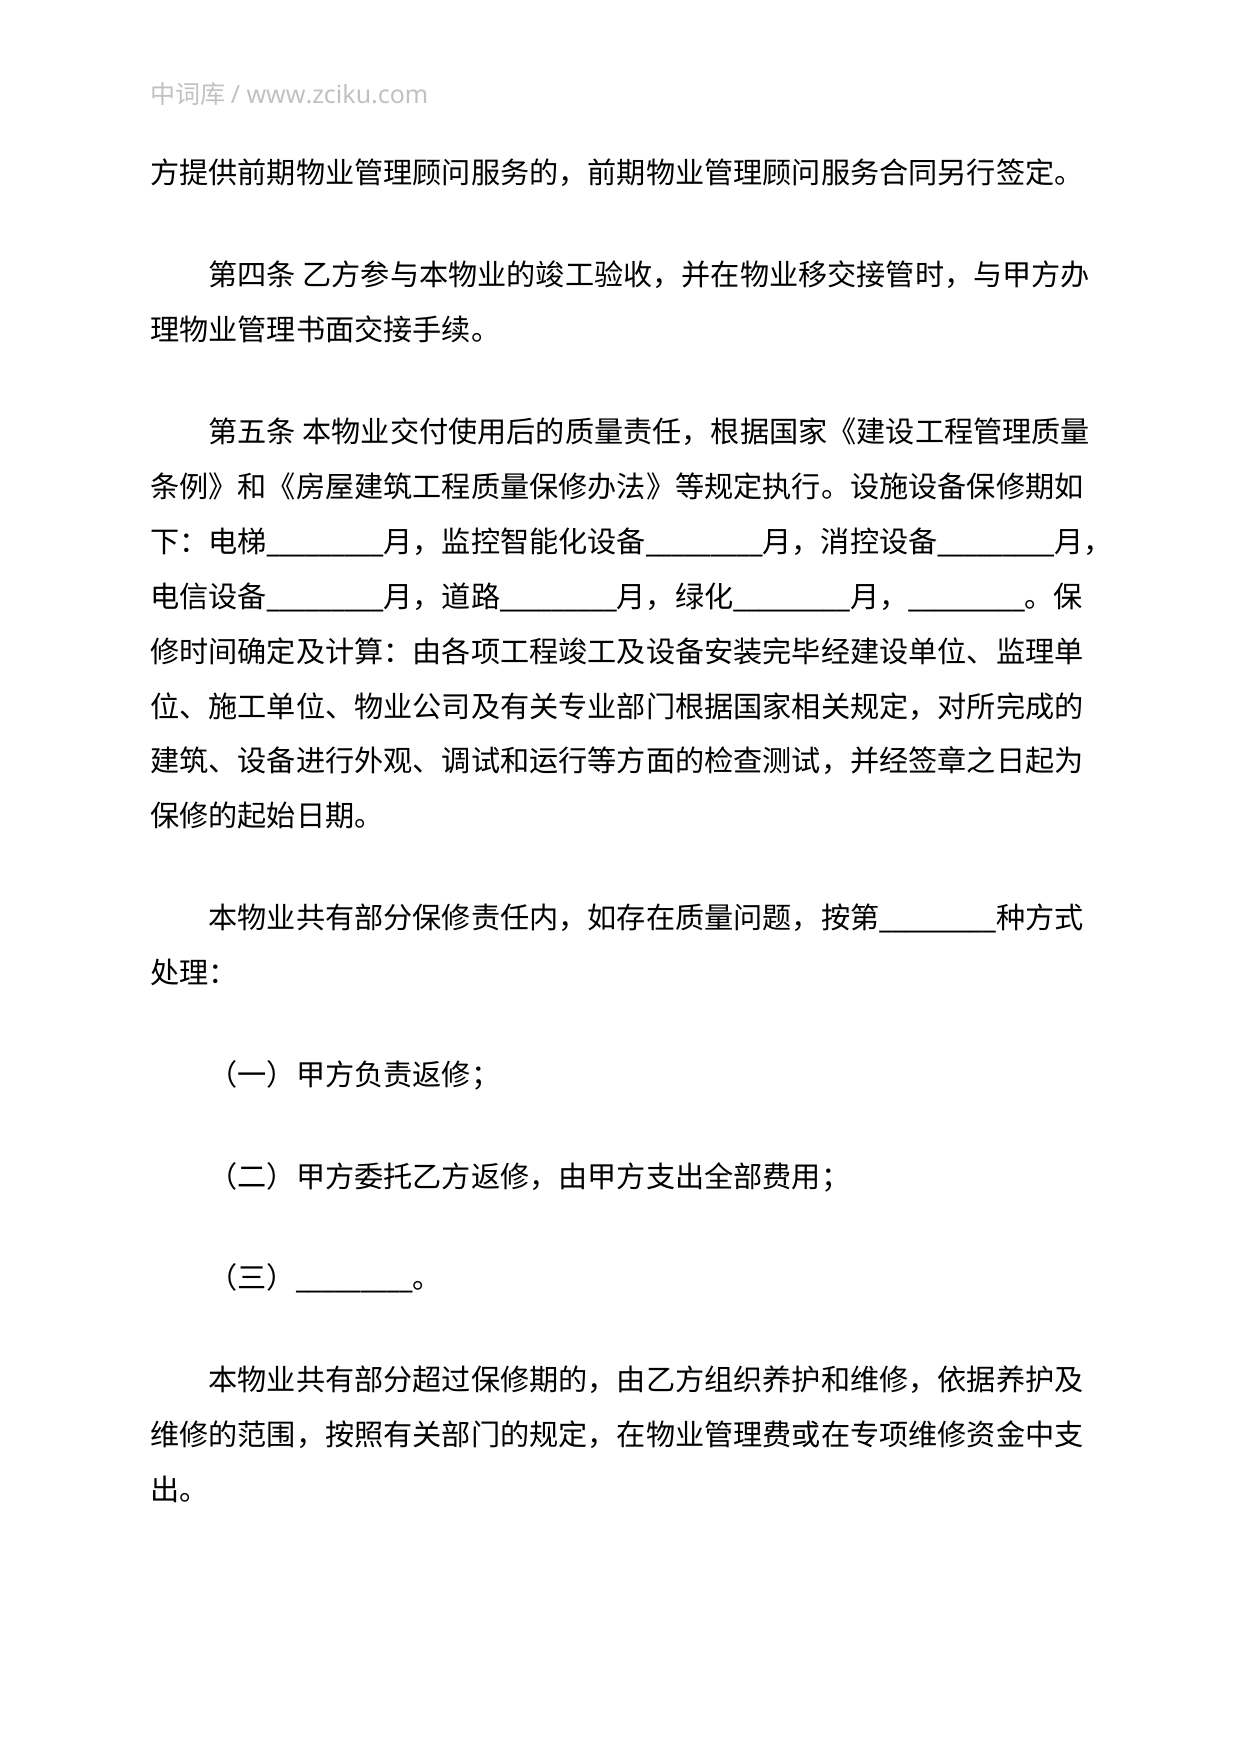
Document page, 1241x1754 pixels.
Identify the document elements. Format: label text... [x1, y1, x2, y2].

text （三）_________。 [150, 1255, 1090, 1297]
text （二）甲方委托乙方返修，由甲方支出全部费用； [150, 1153, 1090, 1196]
text （一）甲方负责返修； [150, 1051, 1090, 1094]
text 第四条 乙方参与本物业的竣工验收，并在物业移交接管时，与甲方办理物业管理书面交接手续。 [150, 252, 1090, 349]
text 本物业共有部分超过保修期的，由乙方组织养护和维修，依据养护及维修的范围，按照有关部门的规定，在物业管理费或在专项维修资金中支出。 [150, 1357, 1090, 1509]
text 第五条 本物业交付使用后的质量责任，根据国家《建设工程管理质量条例》和《房屋建筑工程质量保修办法》等规定执行。设施设备保修期如下：电梯_________月，监控智能化设备_________月，消控设备_________月，电信设备_________月，道路_________月，绿化_________月，_________。保修时间确定及计算：由各项工程竣工及设备安装完毕经建设单位、监理单位、施工单位、物业公司及有关专业部门根据国家相关规定，对所完成的建筑、设备进行外观、调试和运行等方面的检查测试，并经签章之日起为保修的起始日期。 [150, 408, 1090, 835]
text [150, 150, 1090, 192]
text 本物业共有部分保修责任内，如存在质量问题，按第_________种方式处理： [150, 895, 1090, 992]
